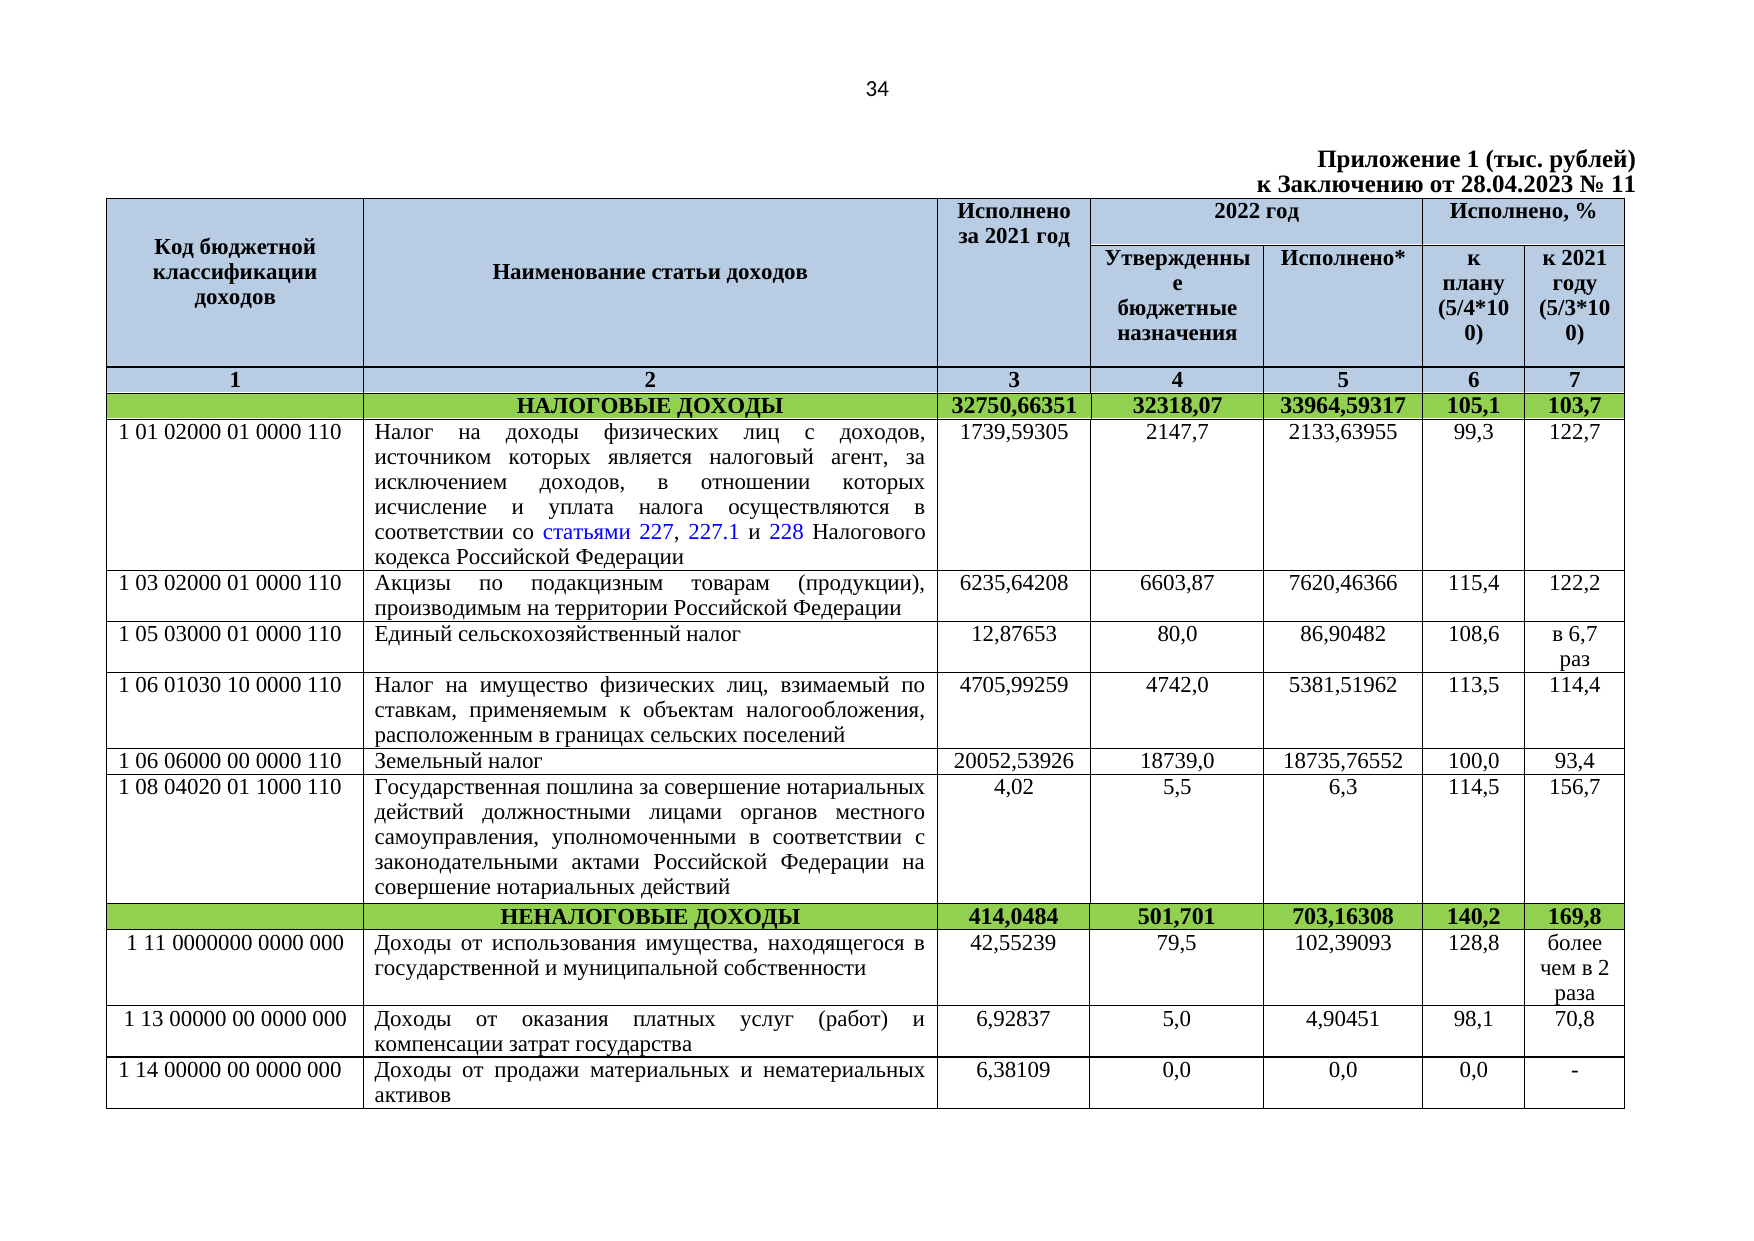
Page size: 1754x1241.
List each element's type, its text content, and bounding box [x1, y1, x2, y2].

table_cell НАЛОГОВЫЕ ДОХОДЫ [364, 394, 937, 418]
table_cell [107, 394, 363, 418]
table_cell 1 01 02000 01 0000 110 [107, 420, 363, 569]
table_cell 18739,0 [1091, 749, 1263, 774]
table_cell 1 13 00000 00 0000 000 [107, 1006, 363, 1056]
table_cell 1 11 0000000 0000 000 [107, 930, 363, 1005]
table_cell 4705,99259 [938, 673, 1090, 748]
table_cell 115,4 [1423, 571, 1524, 621]
table_cell Исполнено* [1264, 246, 1422, 366]
table_cell более чем в 2 раза [1525, 930, 1624, 1005]
table_cell 156,7 [1525, 775, 1624, 903]
table_cell Доходы от использования имущества, находящегося в государственной и муниципальной собственности [364, 930, 937, 1005]
table_header Наименование статьи доходов [364, 199, 937, 366]
table_cell Единый сельскохозяйственный налог [364, 622, 937, 672]
table_header 2022 год [1091, 199, 1422, 244]
table_cell 114,4 [1525, 673, 1624, 748]
table_cell 7 [1525, 368, 1624, 392]
table_cell Налог на доходы физических лиц с доходов, источником которых является налоговый агент, за исключением доходов, в отношении которых исчисление и уплата налога осуществляются в соответствии со статьями 227, 227.1 и 228 Налогового кодекса Российской Федерации [364, 420, 937, 569]
table_cell 5381,51962 [1264, 673, 1422, 748]
table_cell 140,2 [1423, 904, 1524, 929]
table_cell 6,38109 [938, 1058, 1089, 1107]
table_cell 100,0 [1423, 749, 1524, 774]
table_cell 12,87653 [938, 622, 1090, 672]
table_cell 501,701 [1090, 904, 1263, 929]
table_cell 5,0 [1090, 1006, 1263, 1056]
table_cell 703,16308 [1264, 904, 1422, 929]
table_cell 32318,07 [1092, 394, 1263, 418]
table_cell 4 [1091, 368, 1263, 392]
table_cell 42,55239 [938, 930, 1089, 1005]
table_cell к 2021 году (5/3*100) [1525, 246, 1624, 366]
table_cell 114,5 [1423, 775, 1524, 903]
table_cell Земельный налог [364, 749, 937, 774]
text Приложение 1 (тыс. рублей) [118, 148, 1636, 173]
table_cell Утвержденные бюджетные назначения [1091, 246, 1263, 366]
table_cell 1 03 02000 01 0000 110 [107, 571, 363, 621]
table_cell 1 [107, 368, 363, 392]
table_cell 0,0 [1423, 1058, 1524, 1107]
table_cell к плану (5/4*100) [1423, 246, 1524, 366]
table_cell 6603,87 [1091, 571, 1263, 621]
table_cell 6,3 [1264, 775, 1422, 903]
table_cell 1 06 06000 00 0000 110 [107, 749, 363, 774]
table_cell 2 [364, 368, 937, 392]
table_cell 18735,76552 [1264, 749, 1422, 774]
table_cell 4,90451 [1264, 1006, 1422, 1056]
table_cell 169,8 [1525, 904, 1624, 929]
table_cell 6 [1423, 368, 1524, 392]
table_header Исполнено за 2021 год [938, 199, 1090, 366]
table_cell 98,1 [1423, 1006, 1524, 1056]
table_cell 20052,53926 [938, 749, 1090, 774]
table_cell Доходы от оказания платных услуг (работ) и компенсации затрат государства [364, 1006, 937, 1056]
table_cell 122,2 [1525, 571, 1624, 621]
table_cell НЕНАЛОГОВЫЕ ДОХОДЫ [364, 904, 937, 929]
table_cell 102,39093 [1264, 930, 1422, 1005]
table_cell 0,0 [1264, 1058, 1422, 1107]
table_cell 79,5 [1090, 930, 1263, 1005]
table_cell 1 14 00000 00 0000 000 [107, 1058, 363, 1107]
table_cell 5,5 [1091, 775, 1263, 903]
table_cell 6235,64208 [938, 571, 1090, 621]
table_cell Государственная пошлина за совершение нотариальных действий должностными лицами органов местного самоуправления, уполномоченными в соответствии с законодательными актами Российской Федерации на совершение нотариальных действий [364, 775, 937, 903]
table_cell 2133,63955 [1264, 420, 1422, 569]
table_cell 32750,66351 [938, 394, 1091, 418]
table_cell 93,4 [1525, 749, 1624, 774]
table_cell 414,0484 [938, 904, 1089, 929]
table_cell 128,8 [1423, 930, 1524, 1005]
table_cell 4742,0 [1091, 673, 1263, 748]
table_cell 103,7 [1525, 394, 1624, 418]
table_cell 122,7 [1525, 420, 1624, 569]
table_cell 105,1 [1423, 394, 1524, 418]
table_cell 1 06 01030 10 0000 110 [107, 673, 363, 748]
table_cell Доходы от продажи материальных и нематериальных активов [364, 1058, 937, 1107]
table_cell 7620,46366 [1264, 571, 1422, 621]
table_cell 2147,7 [1091, 420, 1263, 569]
table_cell 86,90482 [1264, 622, 1422, 672]
table_cell 1 05 03000 01 0000 110 [107, 622, 363, 672]
table_cell 6,92837 [938, 1006, 1089, 1056]
table_cell [107, 904, 363, 929]
table_cell 70,8 [1525, 1006, 1624, 1056]
table_cell 0,0 [1090, 1058, 1263, 1107]
table_cell Налог на имущество физических лиц, взимаемый по ставкам, применяемым к объектам налогообложения, расположенным в границах сельских поселений [364, 673, 937, 748]
table_cell 1739,59305 [938, 420, 1090, 569]
table_header Исполнено, % [1423, 199, 1624, 244]
table_cell 108,6 [1423, 622, 1524, 672]
table_cell 80,0 [1091, 622, 1263, 672]
table_cell 1 08 04020 01 1000 110 [107, 775, 363, 903]
table_header Код бюджетной классификации доходов [107, 199, 363, 366]
table_cell 33964,59317 [1264, 394, 1422, 418]
table_cell в 6,7 раз [1525, 622, 1624, 672]
table_cell 99,3 [1423, 420, 1524, 569]
table_cell 5 [1264, 368, 1422, 392]
table_cell 4,02 [938, 775, 1090, 903]
table_cell 113,5 [1423, 673, 1524, 748]
table_cell Акцизы по подакцизным товарам (продукции), производимым на территории Российской Федерации [364, 571, 937, 621]
table_cell 3 [938, 368, 1090, 392]
table_cell - [1525, 1058, 1624, 1107]
text к Заключению от 28.04.2023 № 11 [118, 173, 1636, 198]
